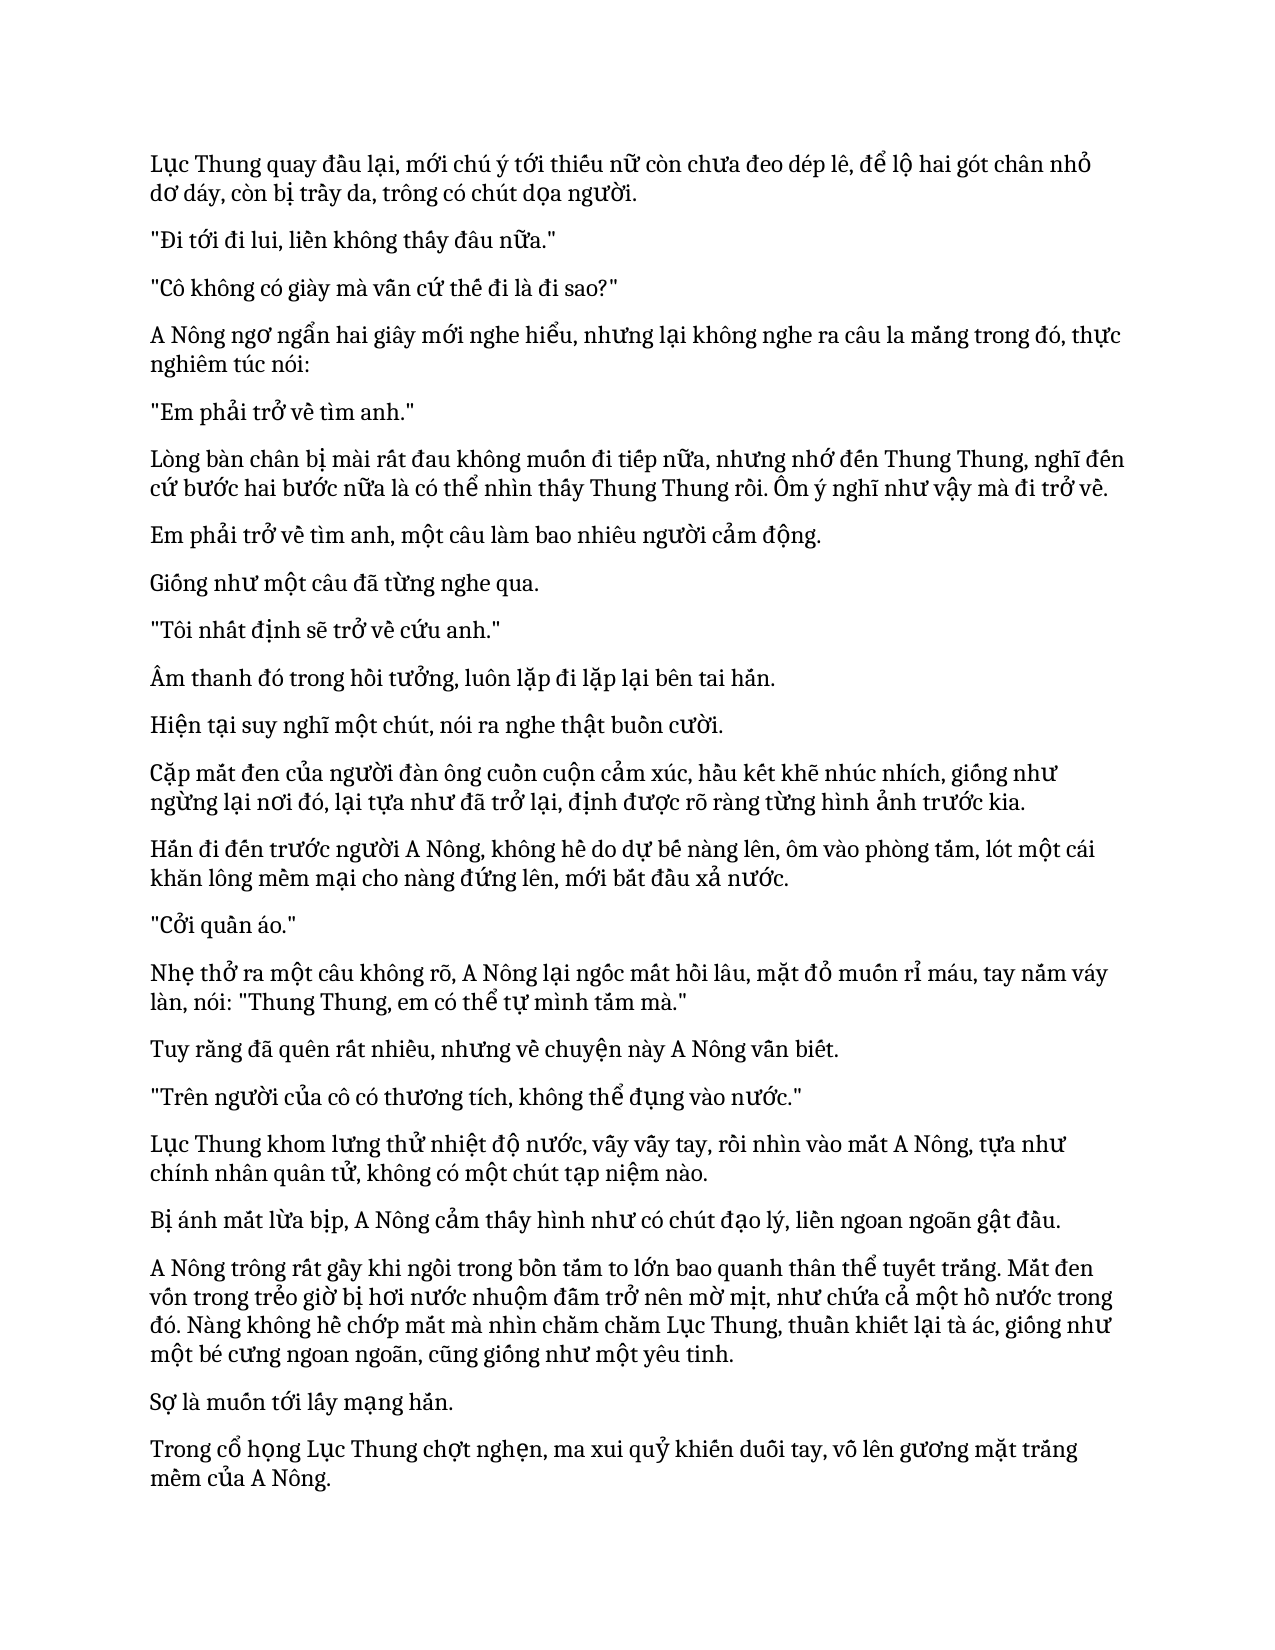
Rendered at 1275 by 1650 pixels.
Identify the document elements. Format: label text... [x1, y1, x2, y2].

text Lục Thung khom lưng thử nhiệt độ nước, vẫy vẫy tay, rồi nhìn vào mắt A Nông, tựa như chính nhân quân tử, không có một chút tạp niệm nào. [150, 1130, 1125, 1187]
text Sợ là muốn tới lấy mạng hắn. [150, 1387, 1125, 1416]
text Hắn đi đến trước người A Nông, không hề do dự bế nàng lên, ôm vào phòng tắm, lót một cái khăn lông mềm mại cho nàng đứng lên, mới bắt đầu xả nước. [150, 835, 1125, 892]
text A Nông trông rất gầy khi ngồi trong bồn tắm to lớn bao quanh thân thể tuyết trắng. Mắt đen vốn trong trẻo giờ bị hơi nước nhuộm đẫm trở nên mờ mịt, như chứa cả một hồ nước trong đó. Nàng không hề chớp mắt mà nhìn chằm chằm Lục Thung, thuần khiết lại tà ác, giống như một bé cưng ngoan ngoãn, cũng giống như một yêu tinh. [150, 1254, 1125, 1369]
text "Tôi nhất định sẽ trở về cứu anh." [150, 616, 1125, 645]
text Âm thanh đó trong hồi tưởng, luôn lặp đi lặp lại bên tai hắn. [150, 664, 1125, 692]
text "Đi tới đi lui, liền không thấy đâu nữa." [150, 226, 1125, 255]
text A Nông ngơ ngẩn hai giây mới nghe hiểu, nhưng lại không nghe ra câu la mắng trong đó, thực nghiêm túc nói: [150, 321, 1125, 379]
text Trong cổ họng Lục Thung chợt nghẹn, ma xui quỷ khiến duỗi tay, vỗ lên gương mặt trắng mềm của A Nông. [150, 1435, 1125, 1492]
text "Cô không có giày mà vẫn cứ thế đi là đi sao?" [150, 274, 1125, 302]
text Giống như một câu đã từng nghe qua. [150, 569, 1125, 597]
text Lòng bàn chân bị mài rất đau không muốn đi tiếp nữa, nhưng nhớ đến Thung Thung, nghĩ đến cứ bước hai bước nữa là có thể nhìn thấy Thung Thung rồi. Ôm ý nghĩ như vậy mà đi trở về. [150, 445, 1125, 502]
text Cặp mắt đen của người đàn ông cuồn cuộn cảm xúc, hầu kết khẽ nhúc nhích, giống như ngừng lại nơi đó, lại tựa như đã trở lại, định được rõ ràng từng hình ảnh trước kia. [150, 759, 1125, 816]
text Nhẹ thở ra một câu không rõ, A Nông lại ngốc mất hồi lâu, mặt đỏ muốn rỉ máu, tay nắm váy làn, nói: "Thung Thung, em có thể tự mình tắm mà." [150, 959, 1125, 1016]
text Hiện tại suy nghĩ một chút, nói ra nghe thật buồn cười. [150, 711, 1125, 740]
text Tuy rằng đã quên rất nhiều, nhưng về chuyện này A Nông vẫn biết. [150, 1035, 1125, 1064]
text Bị ánh mắt lừa bịp, A Nông cảm thấy hình như có chút đạo lý, liền ngoan ngoãn gật đầu. [150, 1206, 1125, 1235]
text "Em phải trở về tìm anh." [150, 397, 1125, 426]
text Lục Thung quay đầu lại, mới chú ý tới thiếu nữ còn chưa đeo dép lê, để lộ hai gót chân nhỏ dơ dáy, còn bị trầy da, trông có chút dọa người. [150, 150, 1125, 207]
text "Trên người của cô có thương tích, không thể đụng vào nước." [150, 1082, 1125, 1111]
text "Cởi quần áo." [150, 911, 1125, 940]
text Em phải trở về tìm anh, một câu làm bao nhiêu người cảm động. [150, 521, 1125, 550]
